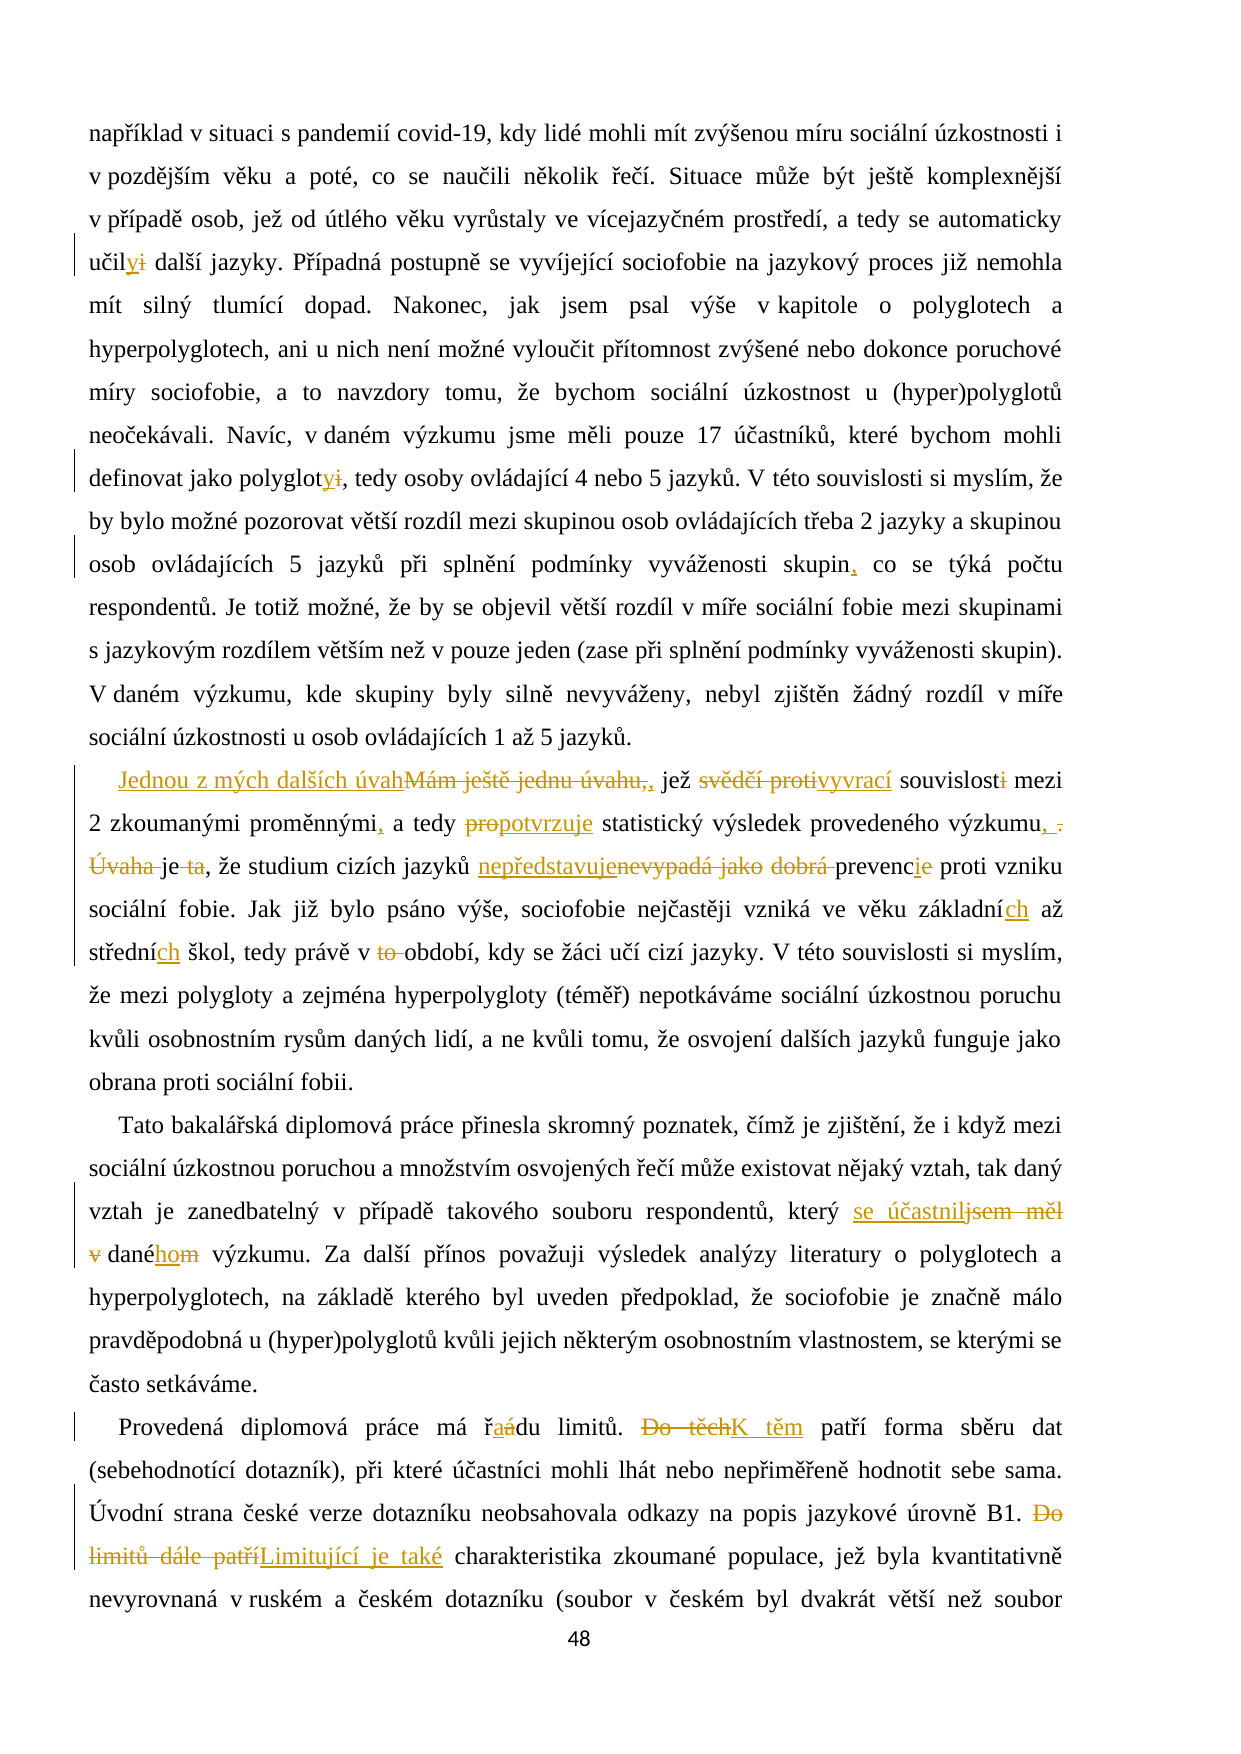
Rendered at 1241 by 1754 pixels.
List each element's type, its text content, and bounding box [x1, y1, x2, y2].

text Tato bakalářská diplomová práce přinesla skromný poznatek, čímž je zjištění, že i když mezi sociální úzkostnou poruchou a množstvím osvojených řečí může existovat nějaký vztah, tak daný vztah je zanedbatelný v případě takového souboru respondentů, který dané výzkumu. Za další přínos považuji výsledek analýzy literatury o polyglotech a hyperpolyglotech, na základě kterého byl uveden předpoklad, že sociofobie je značně málo pravděpodobná u (hyper)polyglotů kvůli jejich některým osobnostním vlastnostem, se kterými se často setkáváme. [88, 1110, 1063, 1397]
text jež souvislost mezi 2 zkoumanými proměnnými a tedy statistický výsledek provedeného výzkumuje, že studium cizích jazyků prevenc proti vzniku sociální fobie. Jak již bylo psáno výše, sociofobie nejčastěji vzniká ve věku základní až střední škol, tedy právě v období, kdy se žáci učí cizí jazyky. V této souvislosti si myslím, že mezi polygloty a zejména hyperpolygloty (téměř) nepotkáváme sociální úzkostnou poruchu kvůli osobnostním rysům daných lidí, a ne kvůli tomu, že osvojení dalších jazyků funguje jako obrana proti sociální fobii. [88, 765, 1063, 1096]
